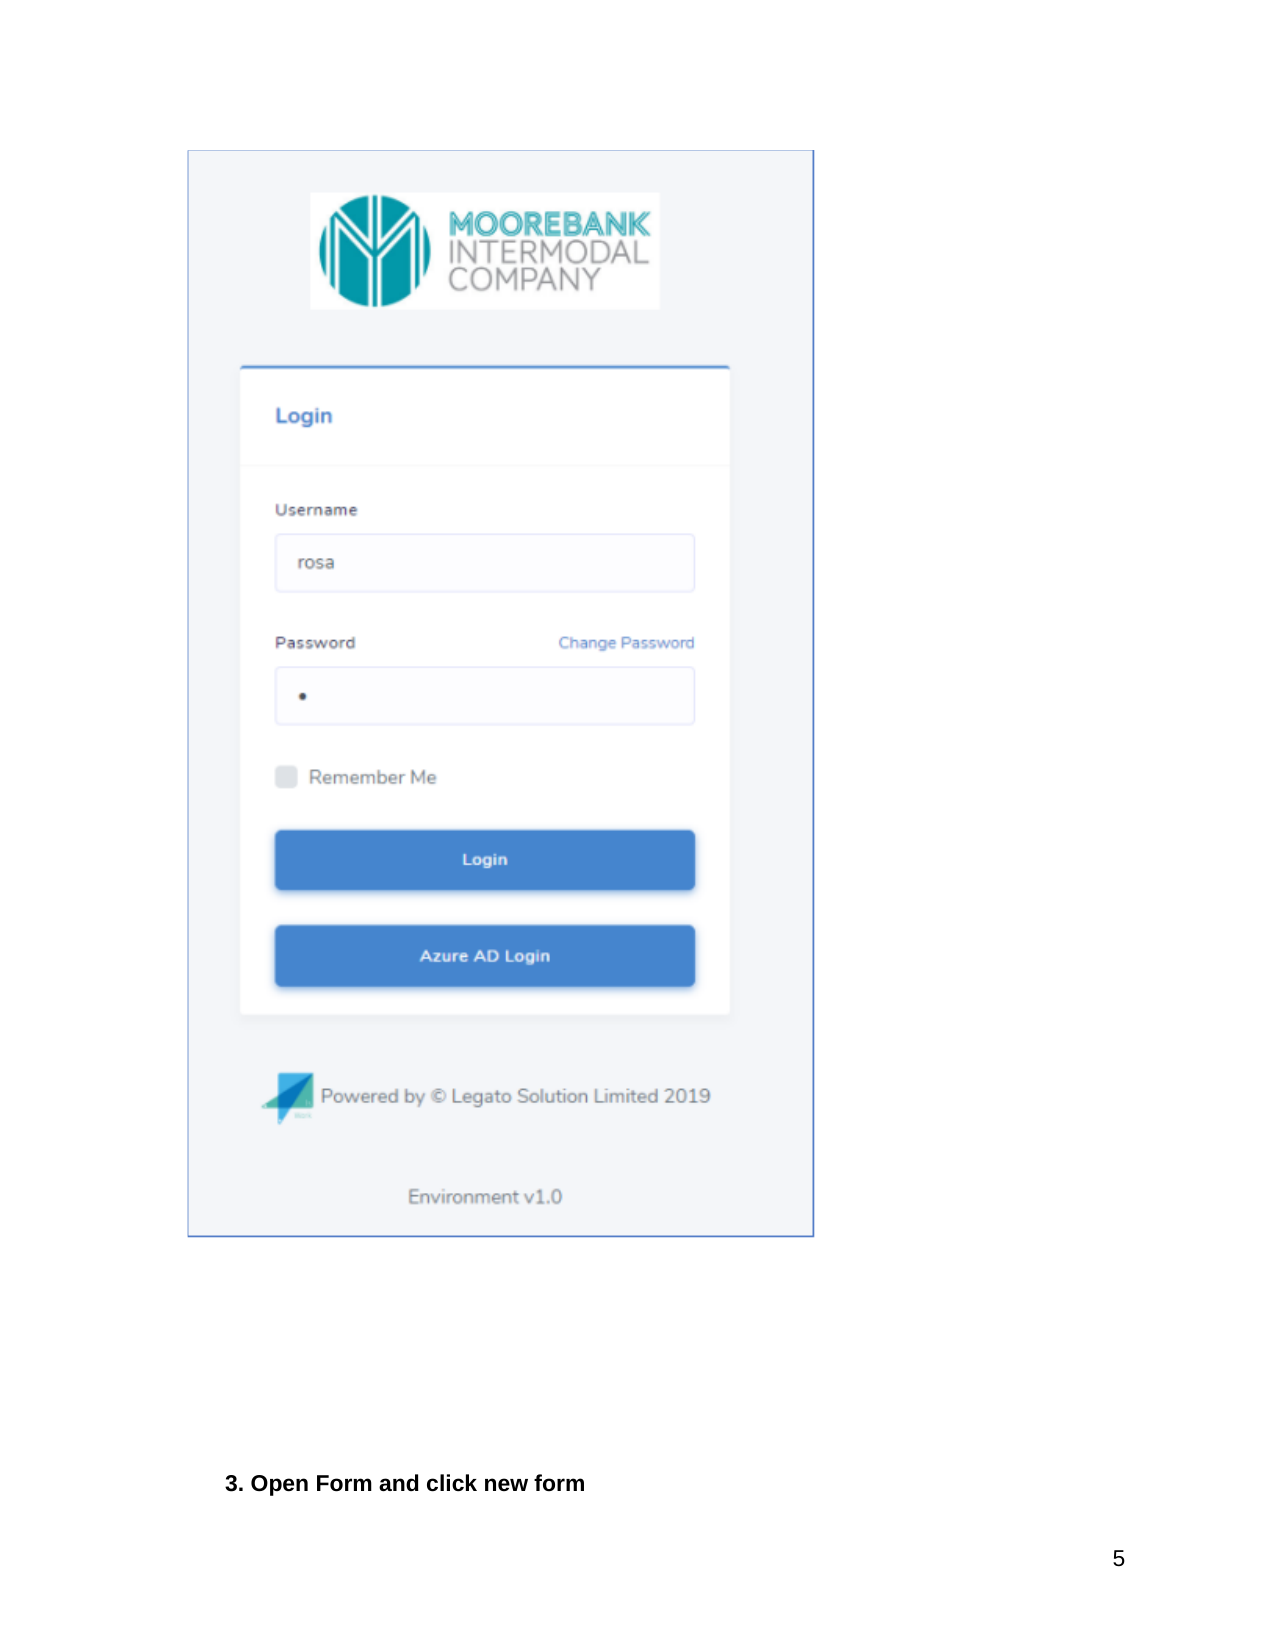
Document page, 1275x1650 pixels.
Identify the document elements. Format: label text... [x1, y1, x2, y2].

picture [187, 150, 816, 1239]
text 3. Open Form and click new form [225, 1469, 1125, 1496]
